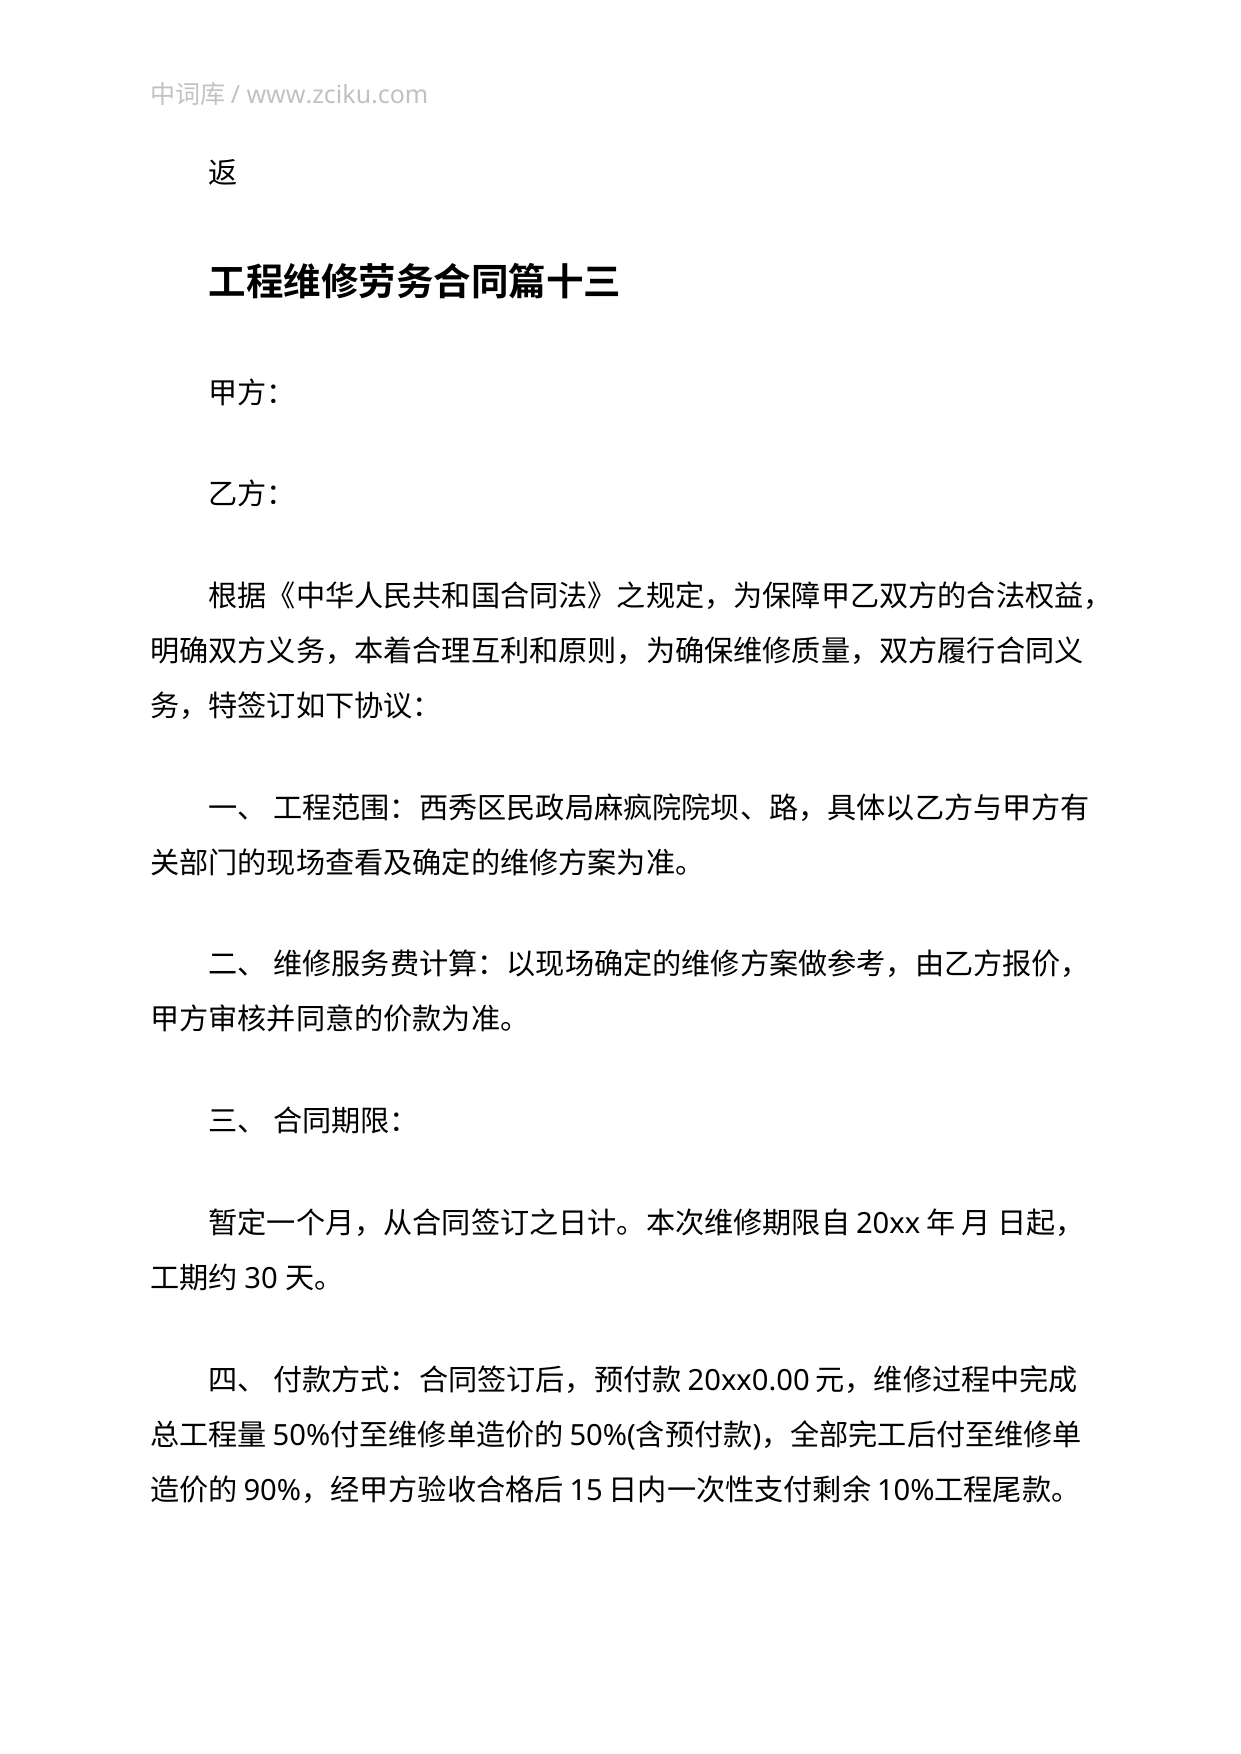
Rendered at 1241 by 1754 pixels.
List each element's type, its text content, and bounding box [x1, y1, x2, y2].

text 一、 工程范围：西秀区民政局麻疯院院坝、路，具体以乙方与甲方有关部门的现场查看及确定的维修方案为准。 [150, 784, 1090, 881]
text 四、 付款方式：合同签订后，预付款20xx0.00元，维修过程中完成总工程量50%付至维修单造价的50%(含预付款)，全部完工后付至维修单造价的90%，经甲方验收合格后15日内一次性支付剩余10%工程尾款。 [150, 1356, 1090, 1509]
text 工程维修劳务合同篇十三 [150, 252, 1090, 306]
text 甲方： [150, 369, 1090, 411]
text 三、 合同期限： [150, 1098, 1090, 1140]
text 返 [150, 150, 1090, 192]
text 根据《中华人民共和国合同法》之规定，为保障甲乙双方的合法权益，明确双方义务，本着合理互利和原则，为确保维修质量，双方履行合同义务，特签订如下协议： [150, 573, 1090, 725]
text 二、 维修服务费计算：以现场确定的维修方案做参考，由乙方报价，甲方审核并同意的价款为准。 [150, 941, 1090, 1038]
text 暂定一个月，从合同签订之日计。本次维修期限自20xx年 月 日起，工期约 30 天。 [150, 1199, 1090, 1297]
text 乙方： [150, 471, 1090, 513]
